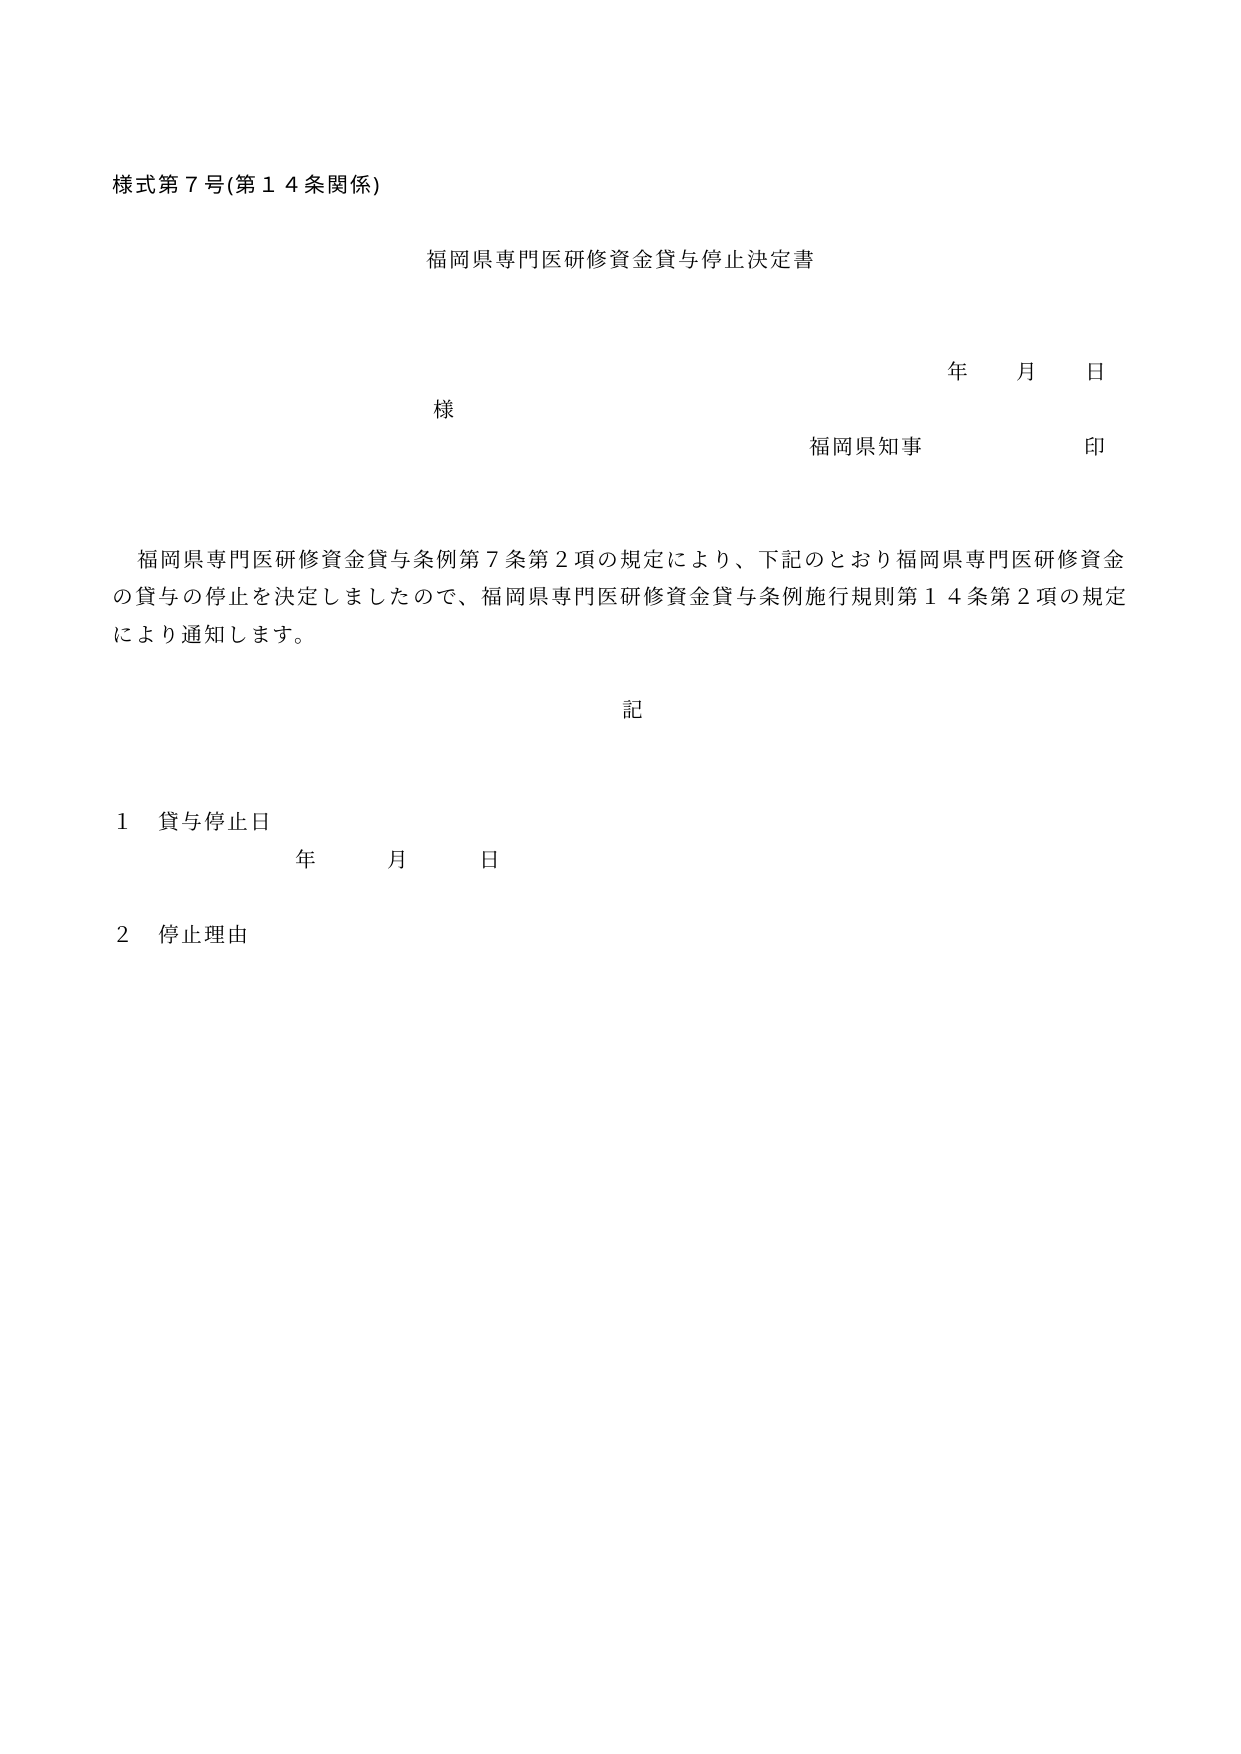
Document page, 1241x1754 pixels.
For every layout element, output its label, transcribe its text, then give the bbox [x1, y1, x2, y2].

text 福岡県専門医研修資金貸与停止決定書 [112, 239, 1128, 277]
text 様 [112, 389, 1128, 427]
text １ 貸与停止日 [112, 802, 1128, 839]
subtitle 記 [112, 689, 1128, 727]
text 福岡県専門医研修資金貸与条例第７条第２項の規定により、下記のとおり福岡県専門医研修資金の貸与の停止を決定しましたので、福岡県専門医研修資金貸与条例施行規則第１４条第２項の規定により通知します。 [112, 539, 1128, 652]
text 様式第７号(第１４条関係) [112, 164, 1128, 202]
text 年 月 日 [112, 839, 1128, 877]
text 福岡県知事 印 [112, 427, 1106, 464]
text 年 月 日 [112, 314, 1106, 389]
text ２ 停止理由 [112, 914, 1128, 952]
